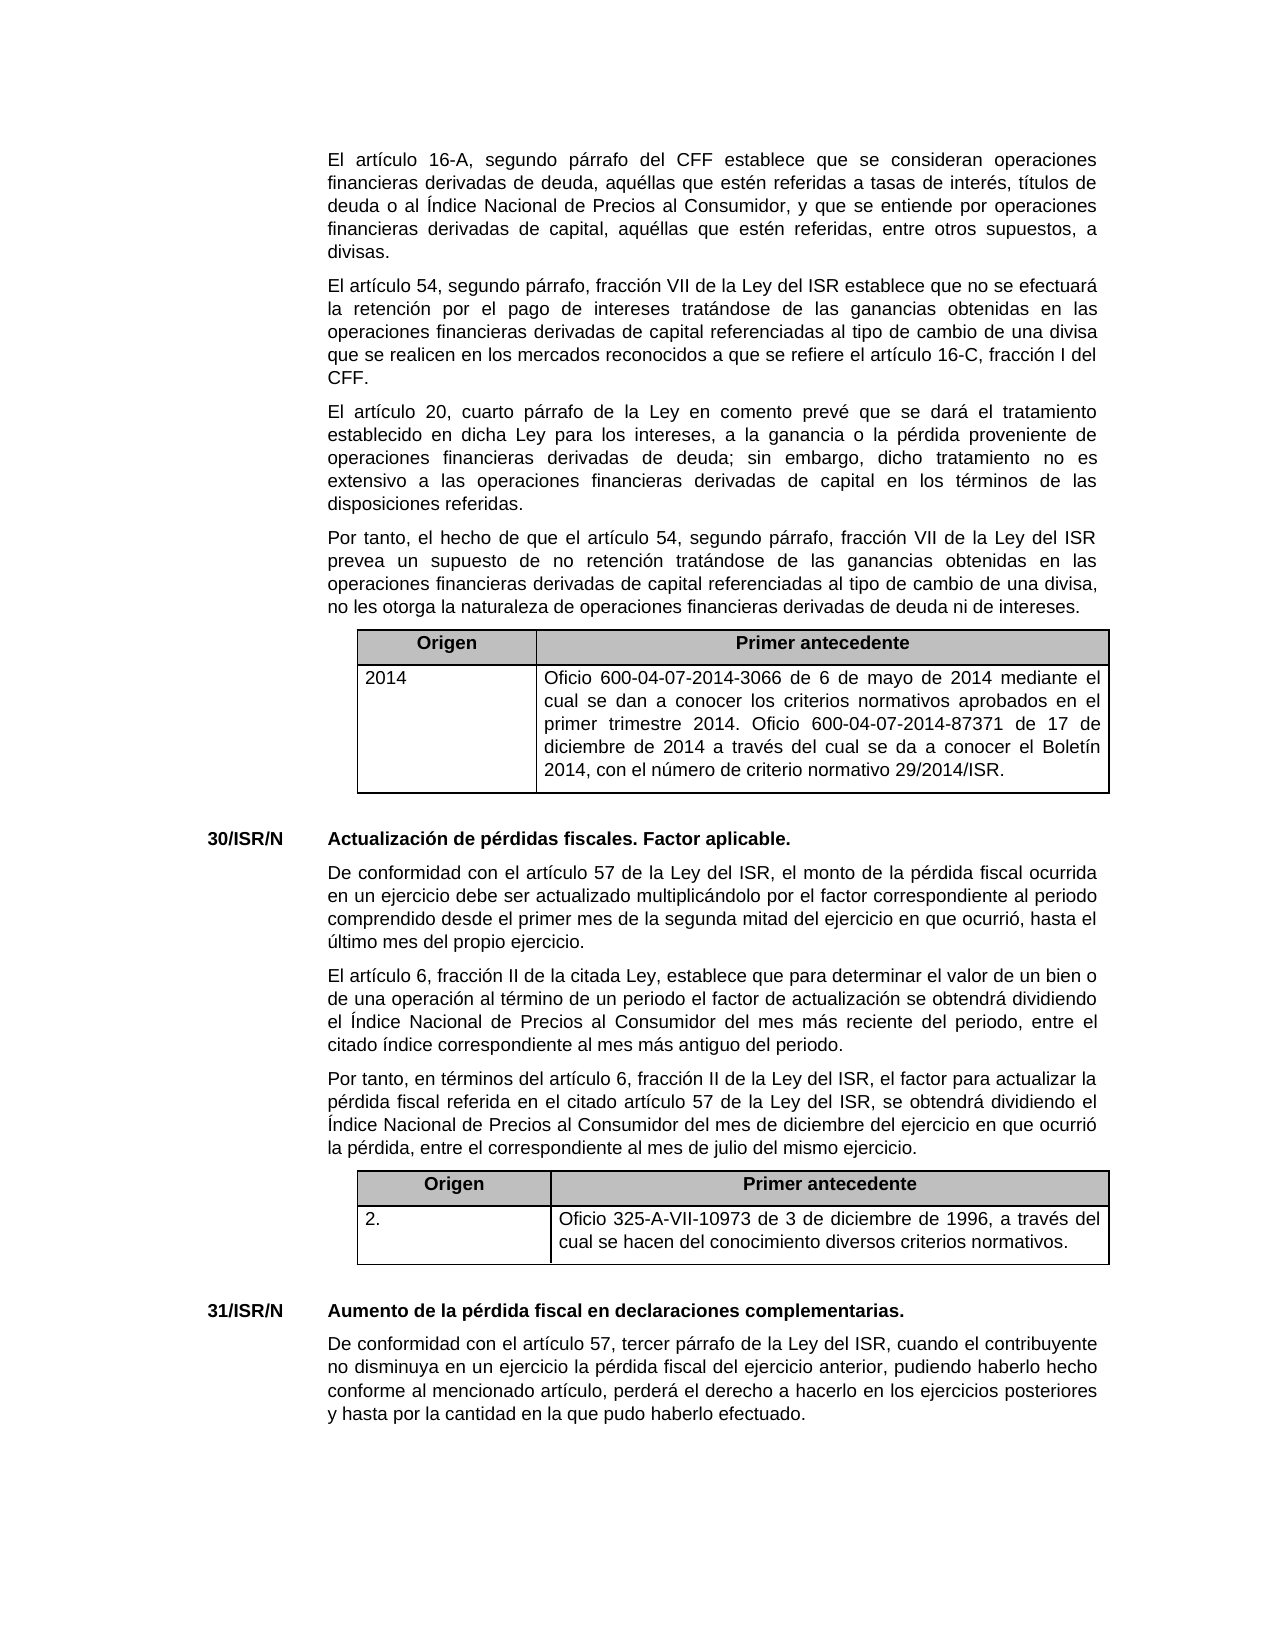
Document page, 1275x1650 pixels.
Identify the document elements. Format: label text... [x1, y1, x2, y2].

text De conformidad con el artículo 57, tercer párrafo de la Ley del ISR, cuando el contribuyente no disminuya en un ejercicio la pérdida fiscal del ejercicio anterior, pudiendo haberlo hecho conforme al mencionado artículo, perderá el derecho a hacerlo en los ejercicios posteriores y hasta por la cantidad en la que pudo haberlo efectuado. [207, 1332, 1098, 1425]
table_header Origen [358, 1172, 550, 1205]
table_cell Oficio 325-A-VII-10973 de 3 de diciembre de 1996, a través del cual se hacen del conocimiento diversos criterios normativos. [552, 1207, 1108, 1263]
table_cell Oficio 600-04-07-2014-3066 de 6 de mayo de 2014 mediante el cual se dan a conocer los criterios normativos aprobados en el primer trimestre 2014. Oficio 600-04-07-2014-87371 de 17 de diciembre de 2014 a través del cual se da a conocer el Boletín 2014, con el número de criterio normativo 29/2014/ISR. [537, 666, 1108, 792]
table_header Primer antecedente [537, 631, 1108, 664]
text De conformidad con el artículo 57 de la Ley del ISR, el monto de la pérdida fiscal ocurrida en un ejercicio debe ser actualizado multiplicándolo por el factor correspondiente al periodo comprendido desde el primer mes de la segunda mitad del ejercicio en que ocurrió, hasta el último mes del propio ejercicio. [207, 861, 1098, 953]
text El artículo 54, segundo párrafo, fracción VII de la Ley del ISR establece que no se efectuará la retención por el pago de intereses tratándose de las ganancias obtenidas en las operaciones financieras derivadas de capital referenciadas al tipo de cambio de una divisa que se realicen en los mercados reconocidos a que se refiere el artículo 16-C, fracción I del CFF. [207, 274, 1098, 389]
table_header Origen [358, 631, 536, 664]
text El artículo 6, fracción II de la citada Ley, establece que para determinar el valor de un bien o de una operación al término de un periodo el factor de actualización se obtendrá dividiendo el Índice Nacional de Precios al Consumidor del mes más reciente del periodo, entre el citado índice correspondiente al mes más antiguo del periodo. [207, 964, 1098, 1056]
table_header Primer antecedente [552, 1172, 1108, 1205]
table_cell 2014 [358, 666, 536, 792]
text El artículo 20, cuarto párrafo de la Ley en comento prevé que se dará el tratamiento establecido en dicha Ley para los intereses, a la ganancia o la pérdida proveniente de operaciones financieras derivadas de deuda; sin embargo, dicho tratamiento no es extensivo a las operaciones financieras derivadas de capital en los términos de las disposiciones referidas. [207, 400, 1098, 516]
text El artículo 16-A, segundo párrafo del CFF establece que se consideran operaciones financieras derivadas de deuda, aquéllas que estén referidas a tasas de interés, títulos de deuda o al Índice Nacional de Precios al Consumidor, y que se entiende por operaciones financieras derivadas de capital, aquéllas que estén referidas, entre otros supuestos, a divisas. [207, 148, 1098, 263]
table_cell 2. [358, 1207, 550, 1263]
text Por tanto, en términos del artículo 6, fracción II de la Ley del ISR, el factor para actualizar la pérdida fiscal referida en el citado artículo 57 de la Ley del ISR, se obtendrá dividiendo el Índice Nacional de Precios al Consumidor del mes de diciembre del ejercicio en que ocurrió la pérdida, entre el correspondiente al mes de julio del mismo ejercicio. [207, 1067, 1098, 1159]
text Por tanto, el hecho de que el artículo 54, segundo párrafo, fracción VII de la Ley del ISR prevea un supuesto de no retención tratándose de las ganancias obtenidas en las operaciones financieras derivadas de capital referenciadas al tipo de cambio de una divisa, no les otorga la naturaleza de operaciones financieras derivadas de deuda ni de intereses. [207, 526, 1098, 618]
text 31/ISR/N Aumento de la pérdida fiscal en declaraciones complementarias. [207, 1299, 1098, 1322]
text 30/ISR/N Actualización de pérdidas fiscales. Factor aplicable. [207, 827, 1098, 850]
